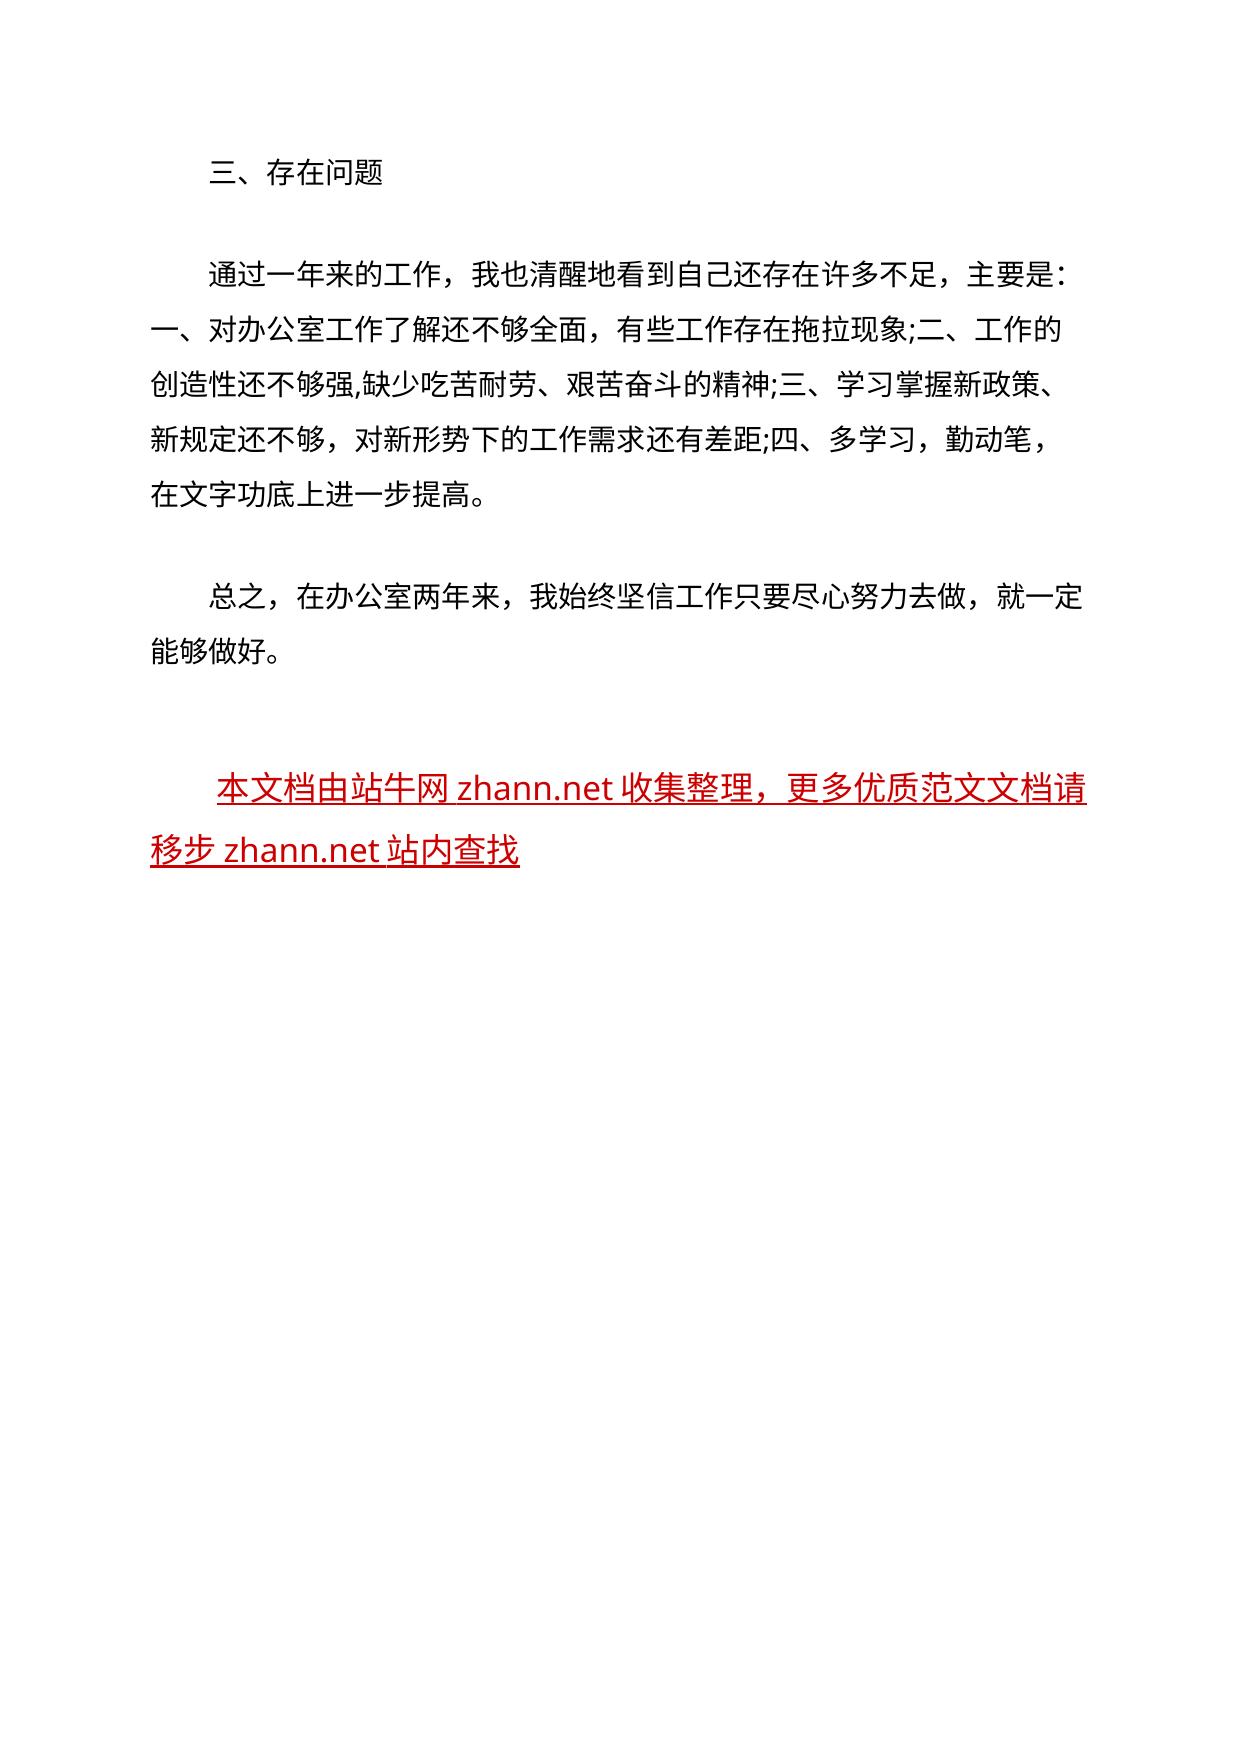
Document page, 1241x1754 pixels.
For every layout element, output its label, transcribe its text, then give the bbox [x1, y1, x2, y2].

text 通过一年来的工作，我也清醒地看到自己还存在许多不足，主要是：一、对办公室工作了解还不够全面，有些工作存在拖拉现象;二、工作的创造性还不够强,缺少吃苦耐劳、艰苦奋斗的精神;三、学习掌握新政策、新规定还不够，对新形势下的工作需求还有差距;四、多学习，勤动笔，在文字功底上进一步提高。 [150, 252, 1090, 514]
text 本文档由站牛网zhann.net收集整理，更多优质范文文档请移步zhann.net站内查找 [150, 761, 1090, 873]
text 三、存在问题 [150, 150, 1090, 192]
text 总之，在办公室两年来，我始终坚信工作只要尽心努力去做，就一定能够做好。 [150, 573, 1090, 671]
